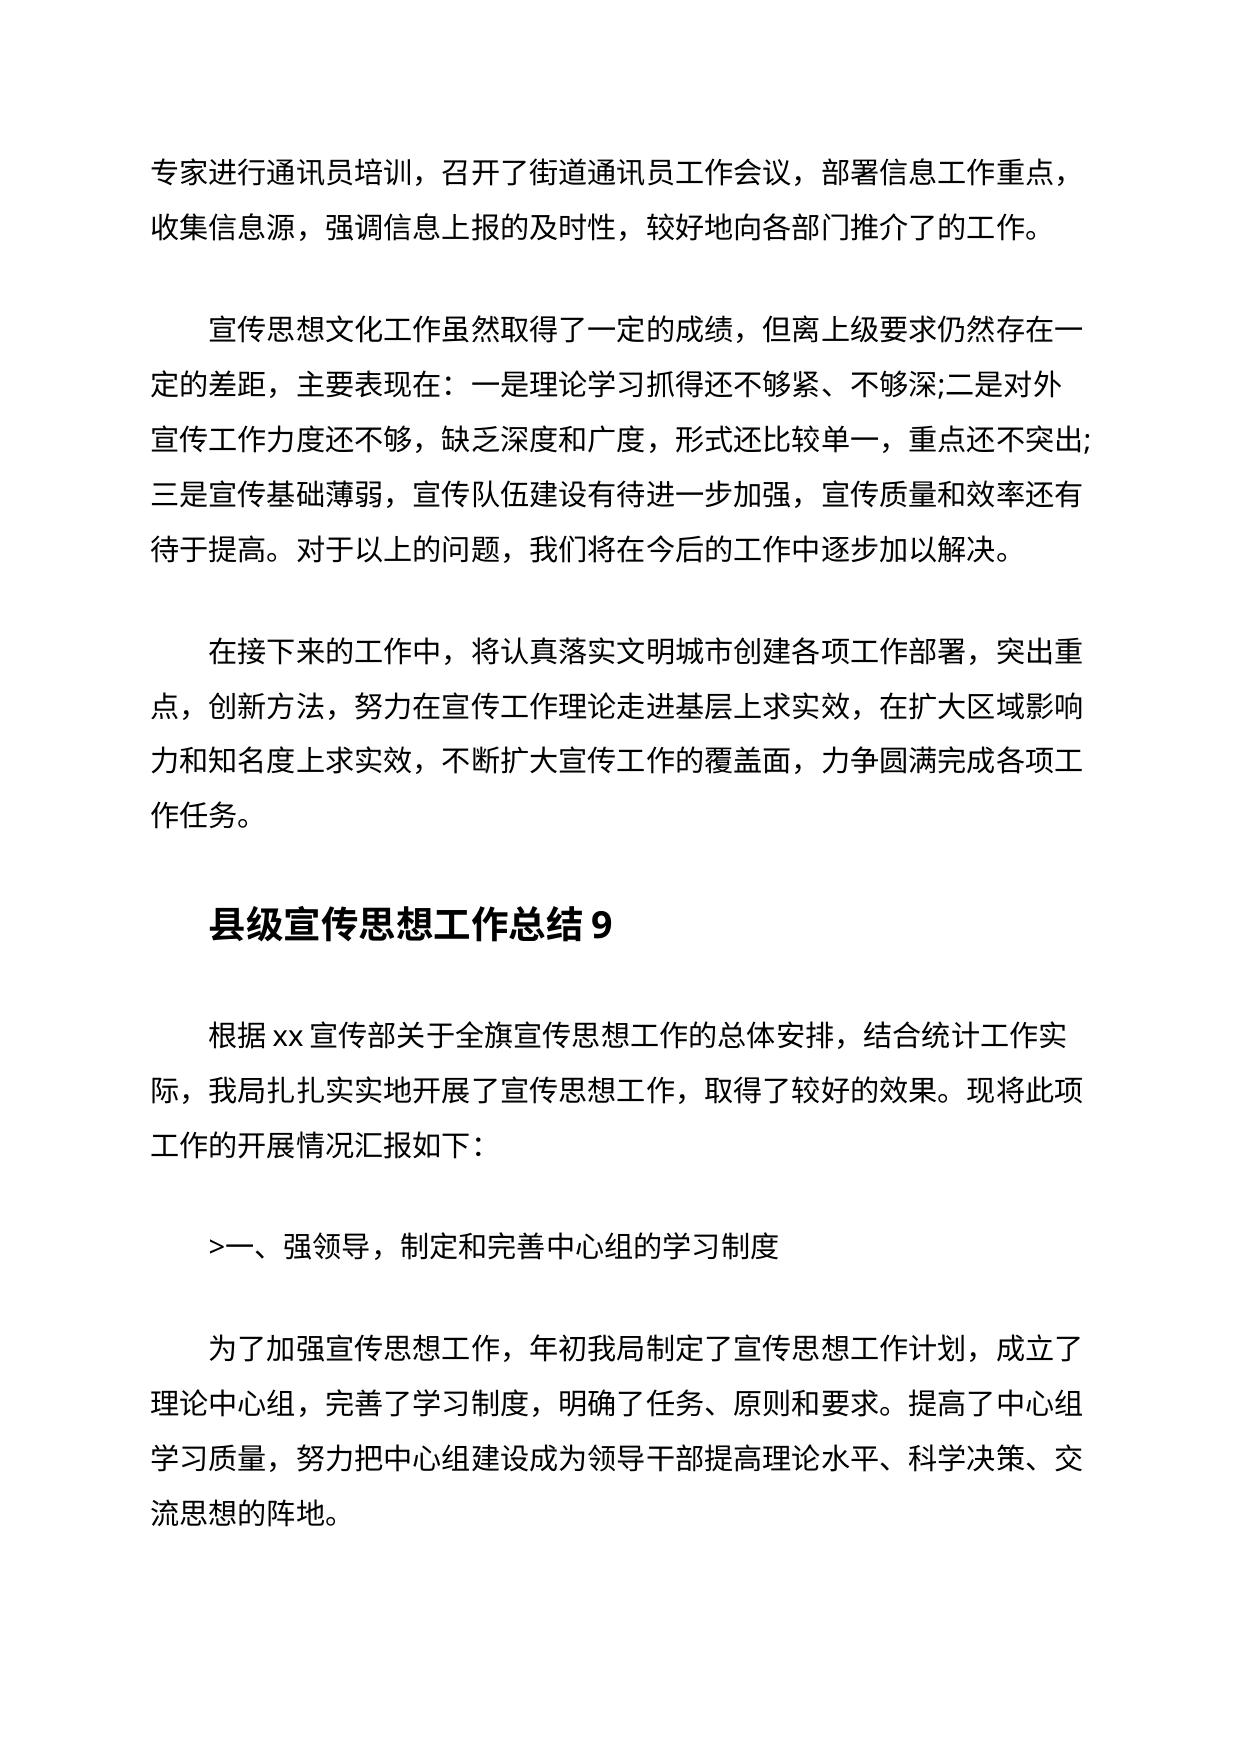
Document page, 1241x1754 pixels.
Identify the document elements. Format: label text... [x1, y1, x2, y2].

text 在接下来的工作中，将认真落实文明城市创建各项工作部署，突出重点，创新方法，努力在宣传工作理论走进基层上求实效，在扩大区域影响力和知名度上求实效，不断扩大宣传工作的覆盖面，力争圆满完成各项工作任务。 [150, 628, 1090, 835]
text >一、强领导，制定和完善中心组的学习制度 [150, 1224, 1090, 1266]
text 为了加强宣传思想工作，年初我局制定了宣传思想工作计划，成立了理论中心组，完善了学习制度，明确了任务、原则和要求。提高了中心组学习质量，努力把中心组建设成为领导干部提高理论水平、科学决策、交流思想的阵地。 [150, 1326, 1090, 1533]
text 县级宣传思想工作总结9 [150, 895, 1090, 949]
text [150, 150, 1090, 247]
text 宣传思想文化工作虽然取得了一定的成绩，但离上级要求仍然存在一定的差距，主要表现在：一是理论学习抓得还不够紧、不够深;二是对外宣传工作力度还不够，缺乏深度和广度，形式还比较单一，重点还不突出;三是宣传基础薄弱，宣传队伍建设有待进一步加强，宣传质量和效率还有待于提高。对于以上的问题，我们将在今后的工作中逐步加以解决。 [150, 307, 1090, 569]
text 根据xx宣传部关于全旗宣传思想工作的总体安排，结合统计工作实际，我局扎扎实实地开展了宣传思想工作，取得了较好的效果。现将此项工作的开展情况汇报如下： [150, 1012, 1090, 1164]
